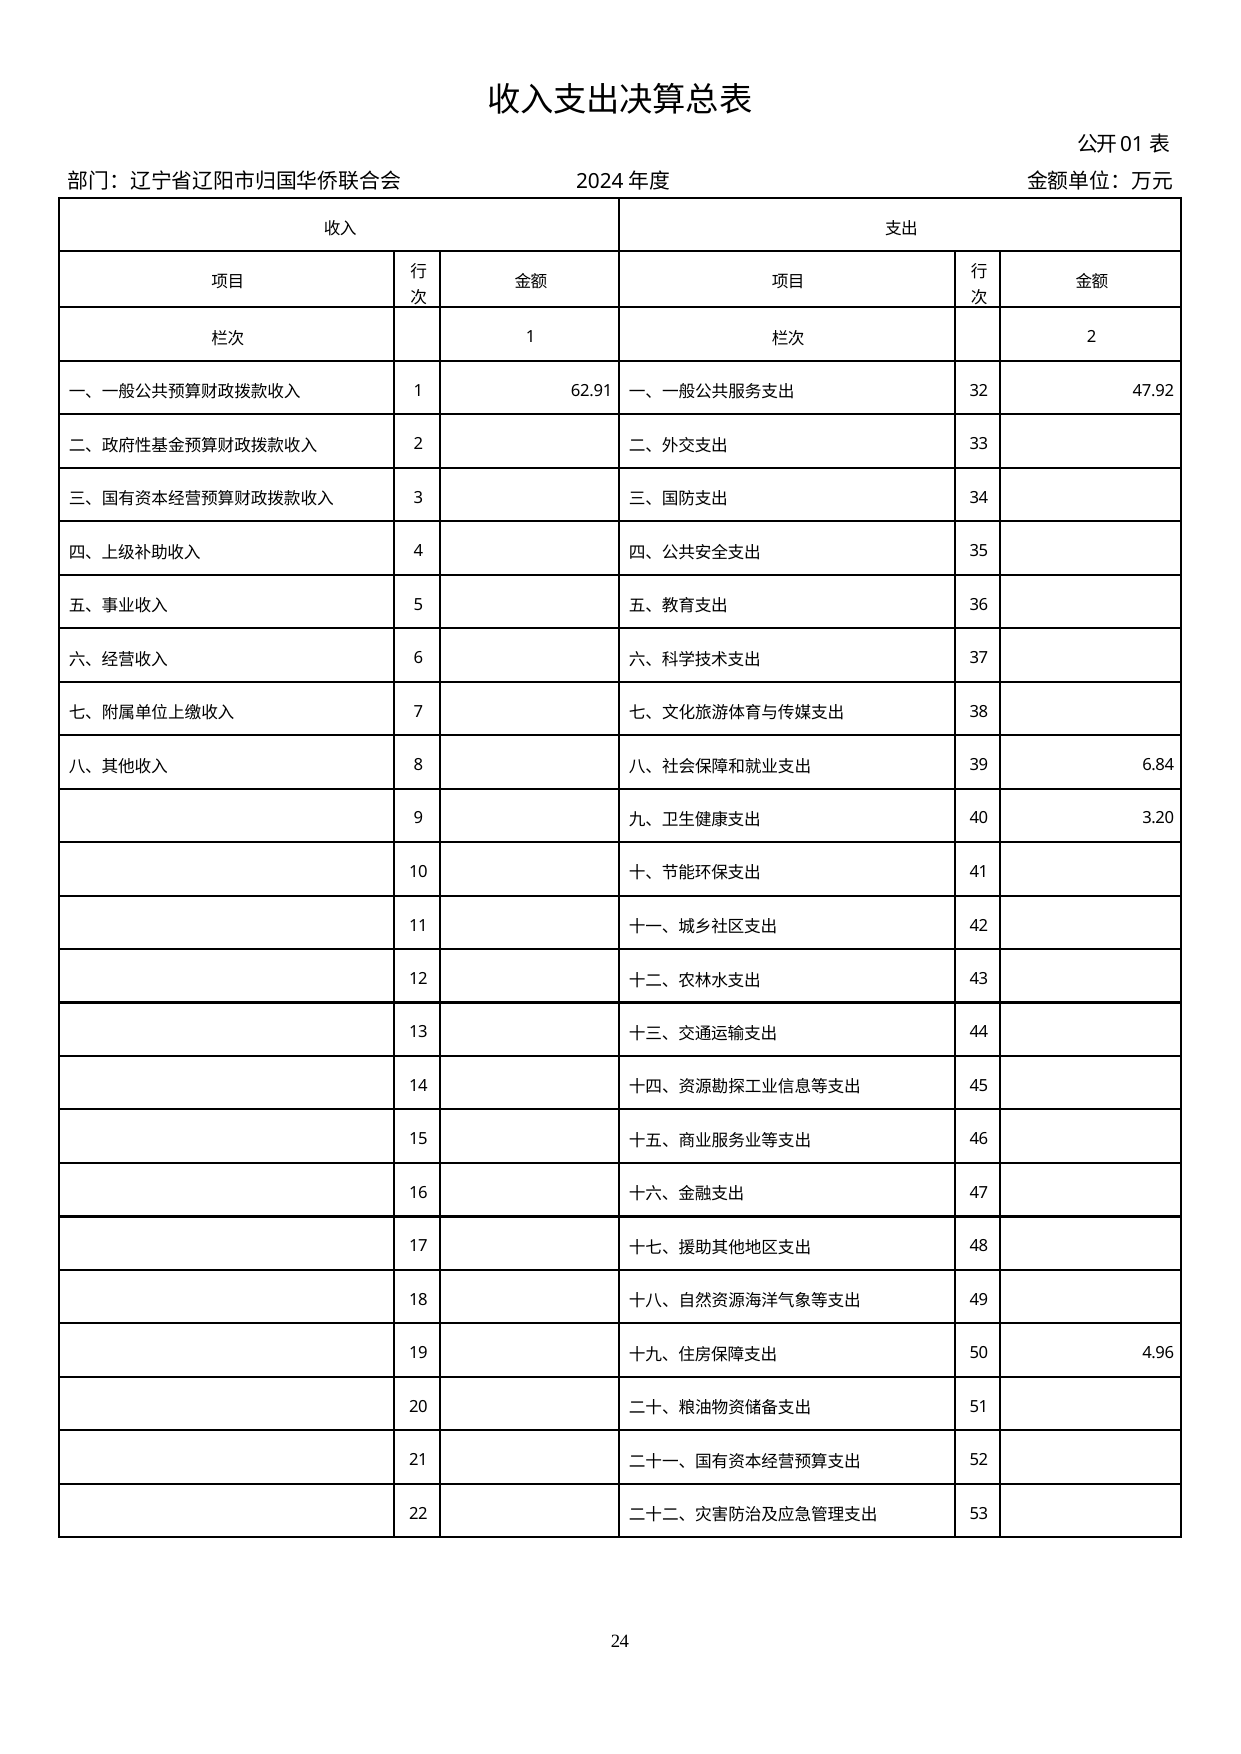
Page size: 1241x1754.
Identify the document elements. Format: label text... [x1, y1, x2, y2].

table_cell 3 [395, 469, 439, 520]
table_cell [441, 683, 618, 734]
table_cell 7 [395, 683, 439, 734]
table_cell 十三、交通运输支出 [620, 1004, 954, 1055]
table_cell 三、国防支出 [620, 469, 954, 520]
table_cell [60, 1431, 393, 1483]
table_cell [1001, 1164, 1180, 1215]
table_cell 十六、金融支出 [620, 1164, 954, 1215]
table_cell 二、政府性基金预算财政拨款收入 [60, 415, 393, 467]
table_cell 38 [956, 683, 999, 734]
table_cell [1001, 1110, 1180, 1162]
table_cell [60, 1324, 393, 1376]
table_cell 18 [395, 1271, 439, 1322]
table_cell 项目 [60, 252, 393, 306]
table_cell 栏次 [60, 308, 393, 360]
table_cell 52 [956, 1431, 999, 1483]
table_cell 3.20 [1001, 790, 1180, 841]
table_cell [441, 843, 618, 894]
table_cell 33 [956, 415, 999, 467]
table_cell 六、科学技术支出 [620, 629, 954, 681]
table_cell 46 [956, 1110, 999, 1162]
table_cell [60, 1271, 393, 1322]
table_cell 51 [956, 1378, 999, 1429]
table_cell 47 [956, 1164, 999, 1215]
table_cell 1 [441, 308, 618, 360]
table_cell [441, 1378, 618, 1429]
table_cell 八、社会保障和就业支出 [620, 736, 954, 788]
table_cell 44 [956, 1004, 999, 1055]
table_cell [441, 897, 618, 948]
table_cell [441, 469, 618, 520]
table_cell 2 [1001, 308, 1180, 360]
table_cell [441, 576, 618, 627]
table_cell 十、节能环保支出 [620, 843, 954, 894]
table_cell [1001, 1057, 1180, 1108]
table_cell 5 [395, 576, 439, 627]
table_cell 八、其他收入 [60, 736, 393, 788]
table_cell 53 [956, 1485, 999, 1536]
table_cell 15 [395, 1110, 439, 1162]
table_cell 二、外交支出 [620, 415, 954, 467]
text 部门：辽宁省辽阳市归国华侨联合会 2024 年度 金额单位：万元 [67, 164, 1196, 194]
table_cell 36 [956, 576, 999, 627]
table_cell 2 [395, 415, 439, 467]
table_cell [60, 1485, 393, 1536]
table_cell 4 [395, 522, 439, 574]
table_cell [441, 1324, 618, 1376]
table_cell [1001, 950, 1180, 1001]
table_cell 一、一般公共服务支出 [620, 362, 954, 413]
table_cell [441, 1485, 618, 1536]
table_header 收入 [60, 199, 618, 250]
table_cell 十四、资源勘探工业信息等支出 [620, 1057, 954, 1108]
table_cell 二十、粮油物资储备支出 [620, 1378, 954, 1429]
table_cell 三、国有资本经营预算财政拨款收入 [60, 469, 393, 520]
table_cell [441, 950, 618, 1001]
table_cell 49 [956, 1271, 999, 1322]
table_cell 20 [395, 1378, 439, 1429]
table_cell [60, 843, 393, 894]
text 收入支出决算总表 [487, 73, 753, 121]
table_cell 17 [395, 1218, 439, 1269]
table_cell 62.91 [441, 362, 618, 413]
table_cell 41 [956, 843, 999, 894]
table_cell 1 [395, 362, 439, 413]
table_cell 43 [956, 950, 999, 1001]
table_cell 4.96 [1001, 1324, 1180, 1376]
table_cell 9 [395, 790, 439, 841]
table_cell 一、一般公共预算财政拨款收入 [60, 362, 393, 413]
table_cell 6 [395, 629, 439, 681]
table_cell [1001, 1218, 1180, 1269]
table_cell [395, 308, 439, 360]
table_cell 6.84 [1001, 736, 1180, 788]
table_cell [60, 1004, 393, 1055]
table_cell [60, 950, 393, 1001]
table_cell 47.92 [1001, 362, 1180, 413]
table_cell 16 [395, 1164, 439, 1215]
table_cell 行 次 [395, 252, 439, 306]
table_cell 四、上级补助收入 [60, 522, 393, 574]
table_cell 十一、城乡社区支出 [620, 897, 954, 948]
table_cell 40 [956, 790, 999, 841]
table_cell [1001, 843, 1180, 894]
table_cell 50 [956, 1324, 999, 1376]
table_cell [60, 1218, 393, 1269]
table_cell 42 [956, 897, 999, 948]
table_cell 栏次 [620, 308, 954, 360]
table_cell 34 [956, 469, 999, 520]
table_cell 37 [956, 629, 999, 681]
table_cell [441, 1431, 618, 1483]
table_cell [441, 736, 618, 788]
table_cell [1001, 683, 1180, 734]
table_cell 五、教育支出 [620, 576, 954, 627]
table_cell [1001, 1271, 1180, 1322]
table_cell 九、卫生健康支出 [620, 790, 954, 841]
table_cell [441, 1164, 618, 1215]
table_cell [1001, 897, 1180, 948]
table_cell [441, 1110, 618, 1162]
table_cell [1001, 1431, 1180, 1483]
table_cell 金额 [1001, 252, 1180, 306]
table_cell [441, 522, 618, 574]
table_cell 六、经营收入 [60, 629, 393, 681]
table_cell [1001, 576, 1180, 627]
table_cell [1001, 1004, 1180, 1055]
text 公开 01 表 [757, 128, 1173, 158]
table_cell 45 [956, 1057, 999, 1108]
table_cell 8 [395, 736, 439, 788]
table_cell 21 [395, 1431, 439, 1483]
table_cell 项目 [620, 252, 954, 306]
table_cell [441, 1004, 618, 1055]
table_cell [441, 1218, 618, 1269]
table_cell 五、事业收入 [60, 576, 393, 627]
table_cell 十五、商业服务业等支出 [620, 1110, 954, 1162]
table_cell 48 [956, 1218, 999, 1269]
table_cell 二十二、灾害防治及应急管理支出 [620, 1485, 954, 1536]
table_cell [1001, 1485, 1180, 1536]
table_cell 十九、住房保障支出 [620, 1324, 954, 1376]
table_cell [441, 1057, 618, 1108]
table_cell 13 [395, 1004, 439, 1055]
table_cell [1001, 522, 1180, 574]
table_cell [60, 1164, 393, 1215]
table_cell [1001, 469, 1180, 520]
table_cell 11 [395, 897, 439, 948]
table_cell 35 [956, 522, 999, 574]
table_cell 32 [956, 362, 999, 413]
table_cell 十八、自然资源海洋气象等支出 [620, 1271, 954, 1322]
table_cell 39 [956, 736, 999, 788]
table_cell 10 [395, 843, 439, 894]
table_cell 四、公共安全支出 [620, 522, 954, 574]
table_cell 12 [395, 950, 439, 1001]
table_cell 七、附属单位上缴收入 [60, 683, 393, 734]
table_cell [60, 1057, 393, 1108]
table_cell [60, 790, 393, 841]
table_cell [441, 1271, 618, 1322]
table_cell [60, 1110, 393, 1162]
table_cell 十七、援助其他地区支出 [620, 1218, 954, 1269]
table_cell 19 [395, 1324, 439, 1376]
table_cell [1001, 415, 1180, 467]
table_cell 14 [395, 1057, 439, 1108]
table_header 支出 [620, 199, 1180, 250]
table_cell [441, 629, 618, 681]
table_cell 七、文化旅游体育与传媒支出 [620, 683, 954, 734]
table_cell [60, 897, 393, 948]
table_cell 十二、农林水支出 [620, 950, 954, 1001]
table_cell 二十一、国有资本经营预算支出 [620, 1431, 954, 1483]
table_cell [60, 1378, 393, 1429]
table_cell [441, 415, 618, 467]
table_cell [441, 790, 618, 841]
table_cell 22 [395, 1485, 439, 1536]
table_cell 行 次 [956, 252, 999, 306]
table_cell 金额 [441, 252, 618, 306]
table_cell [956, 308, 999, 360]
table_cell [1001, 1378, 1180, 1429]
table_cell [1001, 629, 1180, 681]
